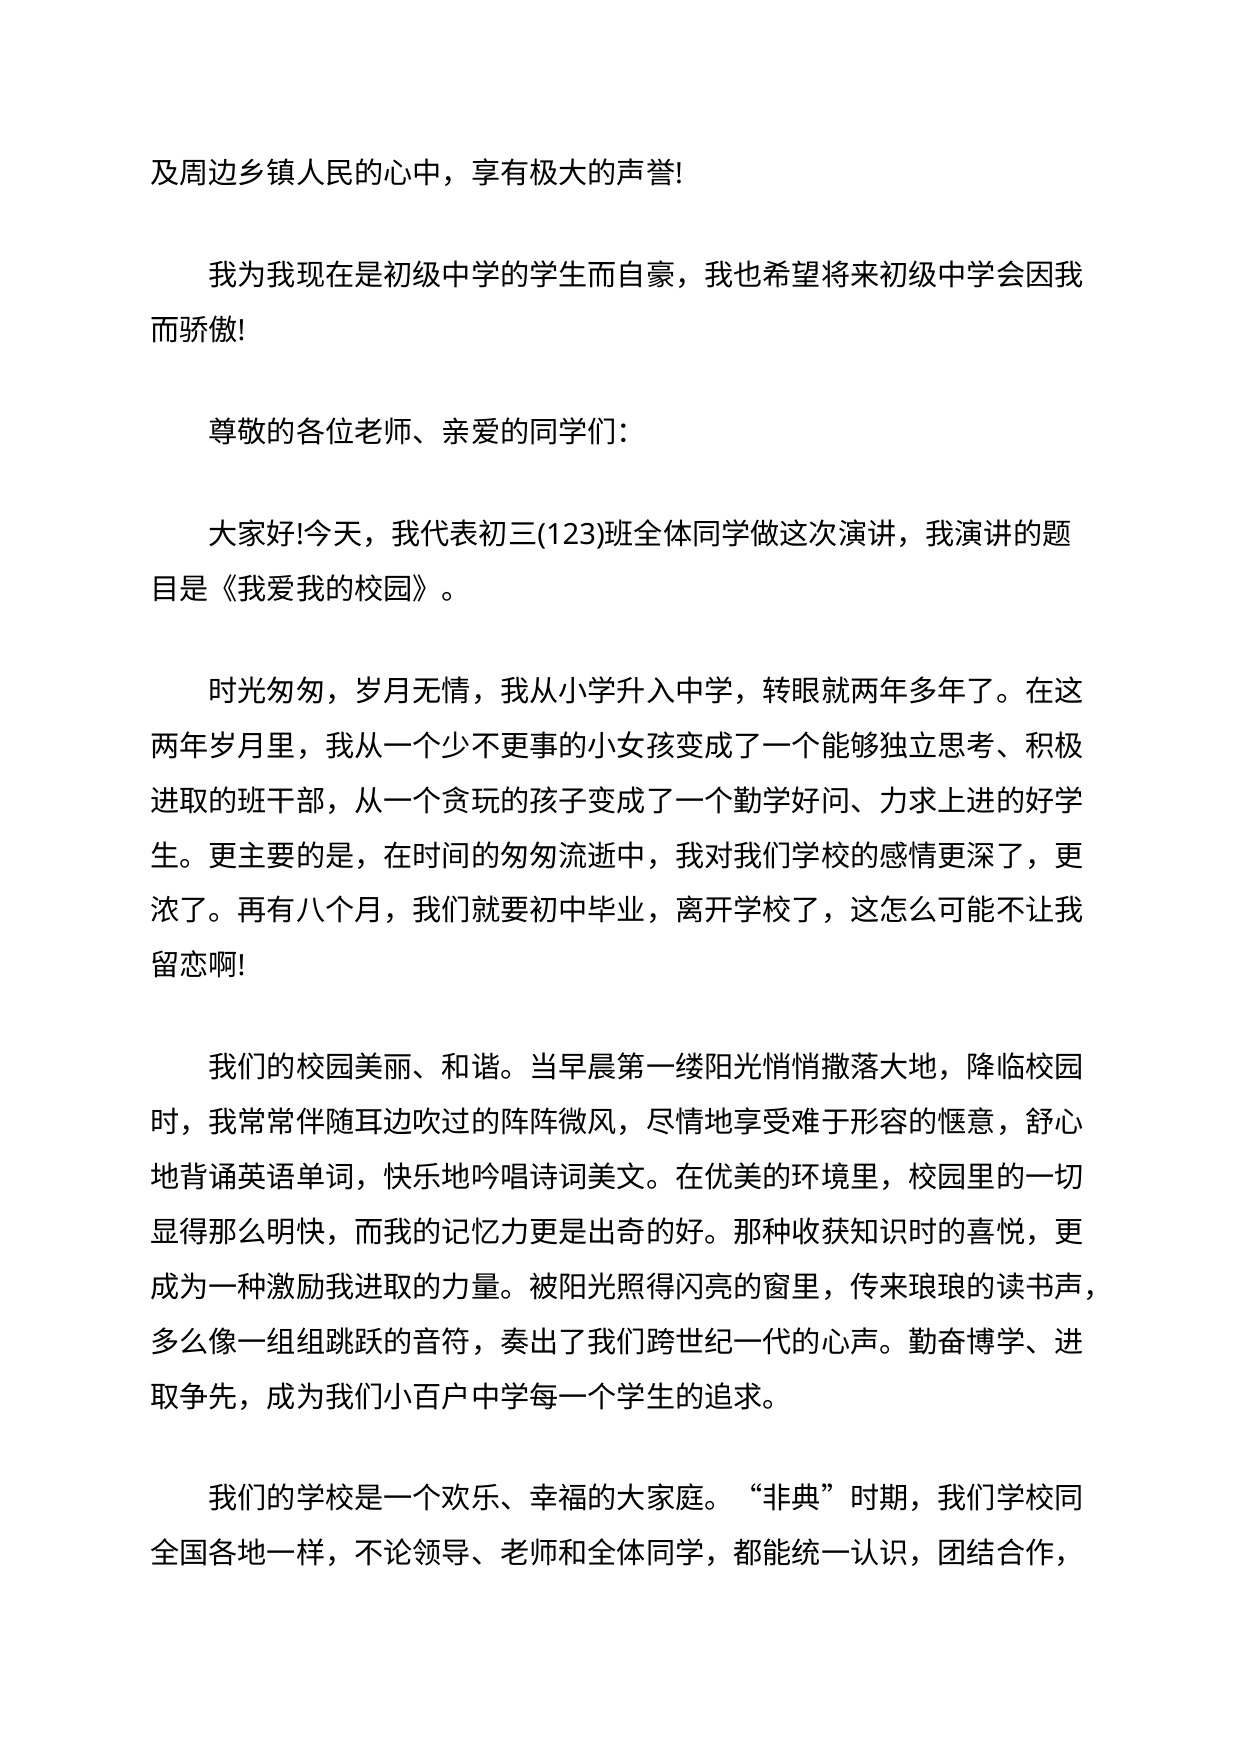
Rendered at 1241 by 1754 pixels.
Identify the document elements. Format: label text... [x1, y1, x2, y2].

text 大家好!今天，我代表初三(123)班全体同学做这次演讲，我演讲的题目是《我爱我的校园》。 [150, 511, 1090, 608]
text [150, 1475, 1090, 1572]
text 尊敬的各位老师、亲爱的同学们： [150, 409, 1090, 451]
text 时光匆匆，岁月无情，我从小学升入中学，转眼就两年多年了。在这两年岁月里，我从一个少不更事的小女孩变成了一个能够独立思考、积极进取的班干部，从一个贪玩的孩子变成了一个勤学好问、力求上进的好学生。更主要的是，在时间的匆匆流逝中，我对我们学校的感情更深了，更浓了。再有八个月，我们就要初中毕业，离开学校了，这怎么可能不让我留恋啊! [150, 667, 1090, 984]
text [150, 150, 1090, 192]
text 我们的校园美丽、和谐。当早晨第一缕阳光悄悄撒落大地，降临校园时，我常常伴随耳边吹过的阵阵微风，尽情地享受难于形容的惬意，舒心地背诵英语单词，快乐地吟唱诗词美文。在优美的环境里，校园里的一切显得那么明快，而我的记忆力更是出奇的好。那种收获知识时的喜悦，更成为一种激励我进取的力量。被阳光照得闪亮的窗里，传来琅琅的读书声，多么像一组组跳跃的音符，奏出了我们跨世纪一代的心声。勤奋博学、进取争先，成为我们小百户中学每一个学生的追求。 [150, 1044, 1090, 1416]
text 我为我现在是初级中学的学生而自豪，我也希望将来初级中学会因我而骄傲! [150, 252, 1090, 349]
